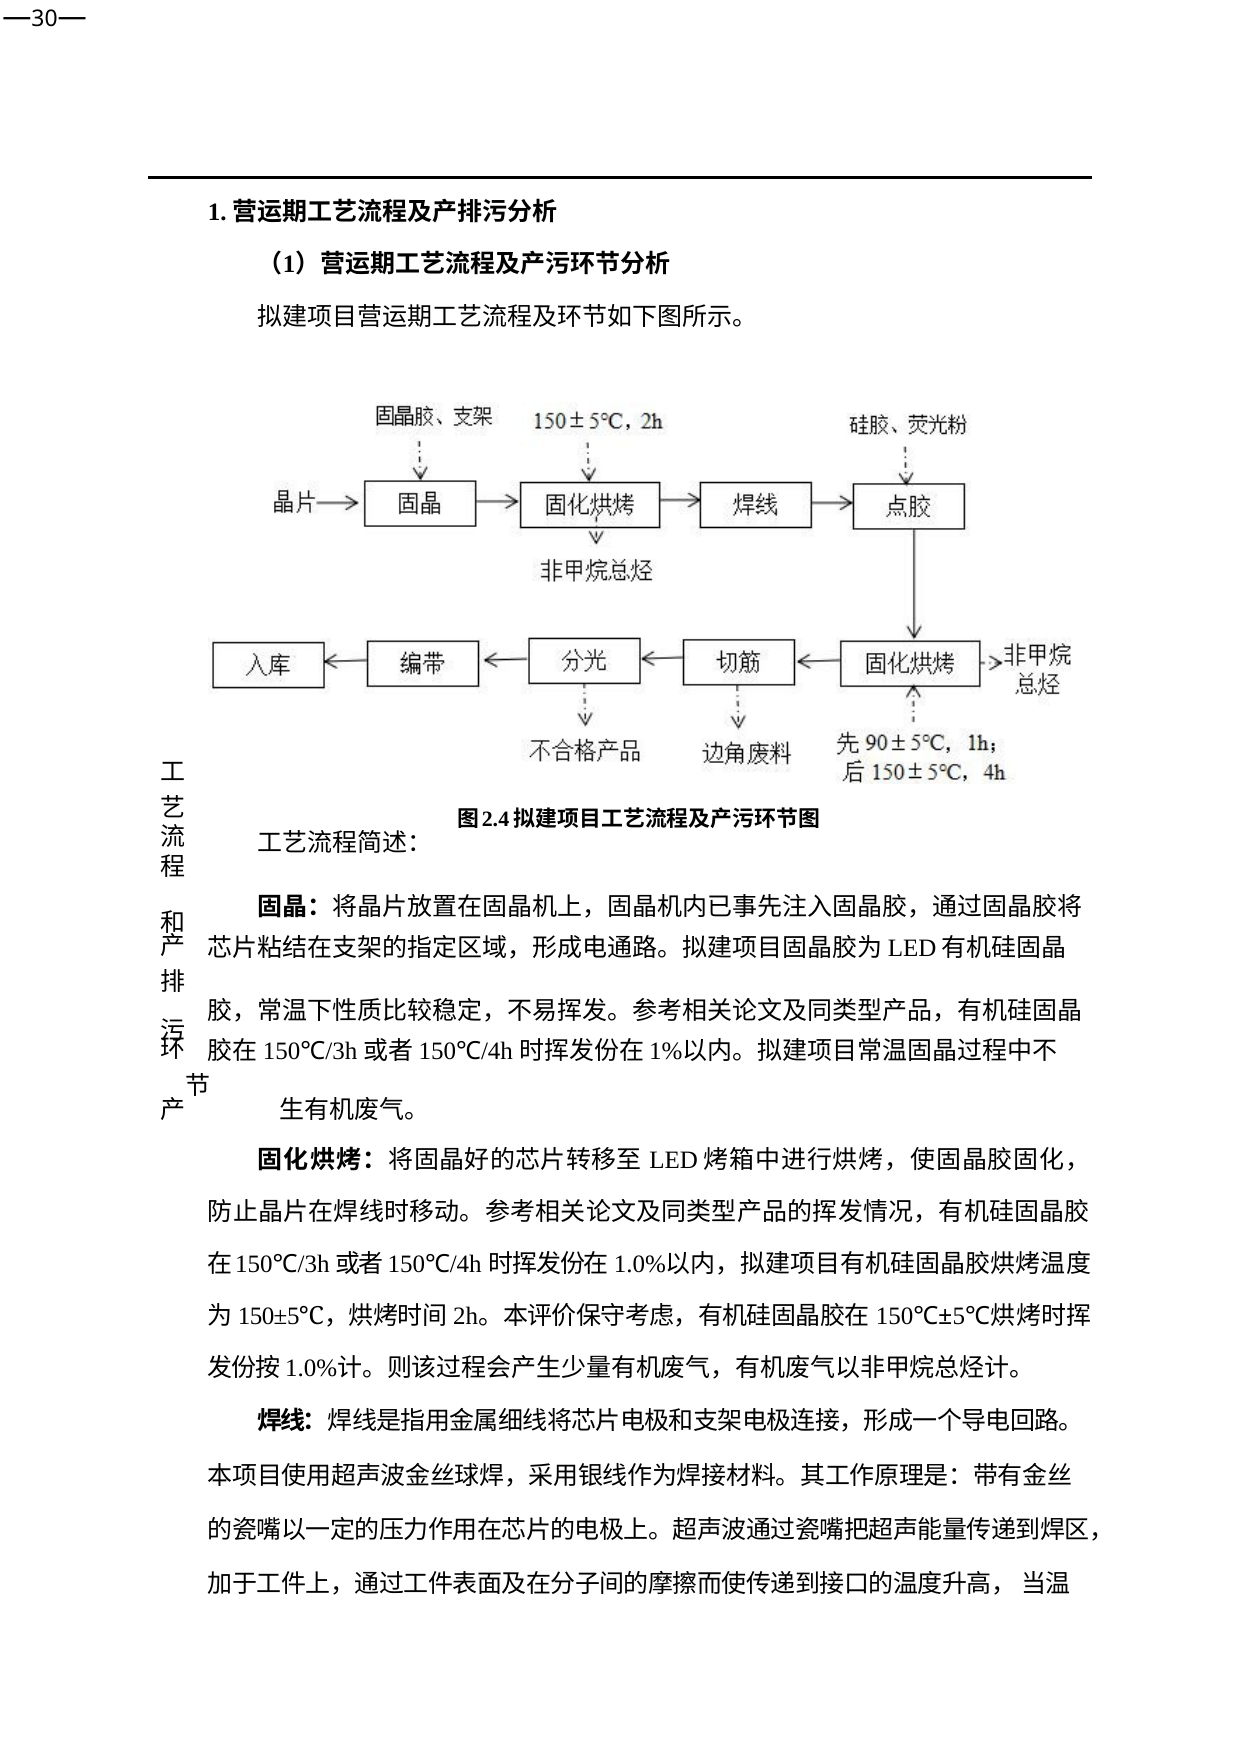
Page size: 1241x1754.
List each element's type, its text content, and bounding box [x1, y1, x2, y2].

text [208, 1401, 1093, 1600]
text 环 胶在150℃/3h 或者150℃/4h 时挥发份在1%以内。拟建项目常温固晶过程中不产节 生有机废气。 [160, 1030, 1080, 1126]
subtitle 1. 营运期工艺流程及产排污分析 [208, 192, 1111, 228]
text 流 工艺流程简述： [160, 824, 433, 858]
text （1）营运期工艺流程及产污环节分析 [258, 244, 1111, 280]
text 拟建项目营运期工艺流程及环节如下图所示。 [258, 296, 1111, 332]
text 固化烘烤：将固晶好的芯片转移至 LED烤箱中进行烘烤，使固晶胶固化， 防止晶片在焊线时移动。参考相关论文及同类型产品的挥发情况，有机硅固晶胶在 150℃/3h 或者 150℃/4h 时挥发份在 1.0%以内，拟建项目有机硅固晶胶烘烤温度为 150±5℃，烘烤时间 2h。本评价保守考虑，有机硅固晶胶在 150℃±5℃烘烤时挥发份按 1.0%计。则该过程会产生少量有机废气，有机废气以非甲烷总烃计。 [208, 1140, 1091, 1383]
picture [207, 402, 1072, 784]
text 产 芯片粘结在支架的指定区域，形成电通路。拟建项目固晶胶为LED有机硅固晶排 [160, 928, 1069, 997]
text 污 胶，常温下性质比较稳定，不易挥发。参考相关论文及同类型产品，有机硅固晶 [160, 997, 1111, 1025]
text 和 固晶：将晶片放置在固晶机上，固晶机内已事先注入固晶胶，通过固晶胶将 [160, 879, 1111, 924]
text 程 [160, 858, 433, 879]
text 工艺 [160, 751, 185, 824]
text 图 2.4拟建项目工艺流程及产污环节图 [457, 801, 1111, 833]
